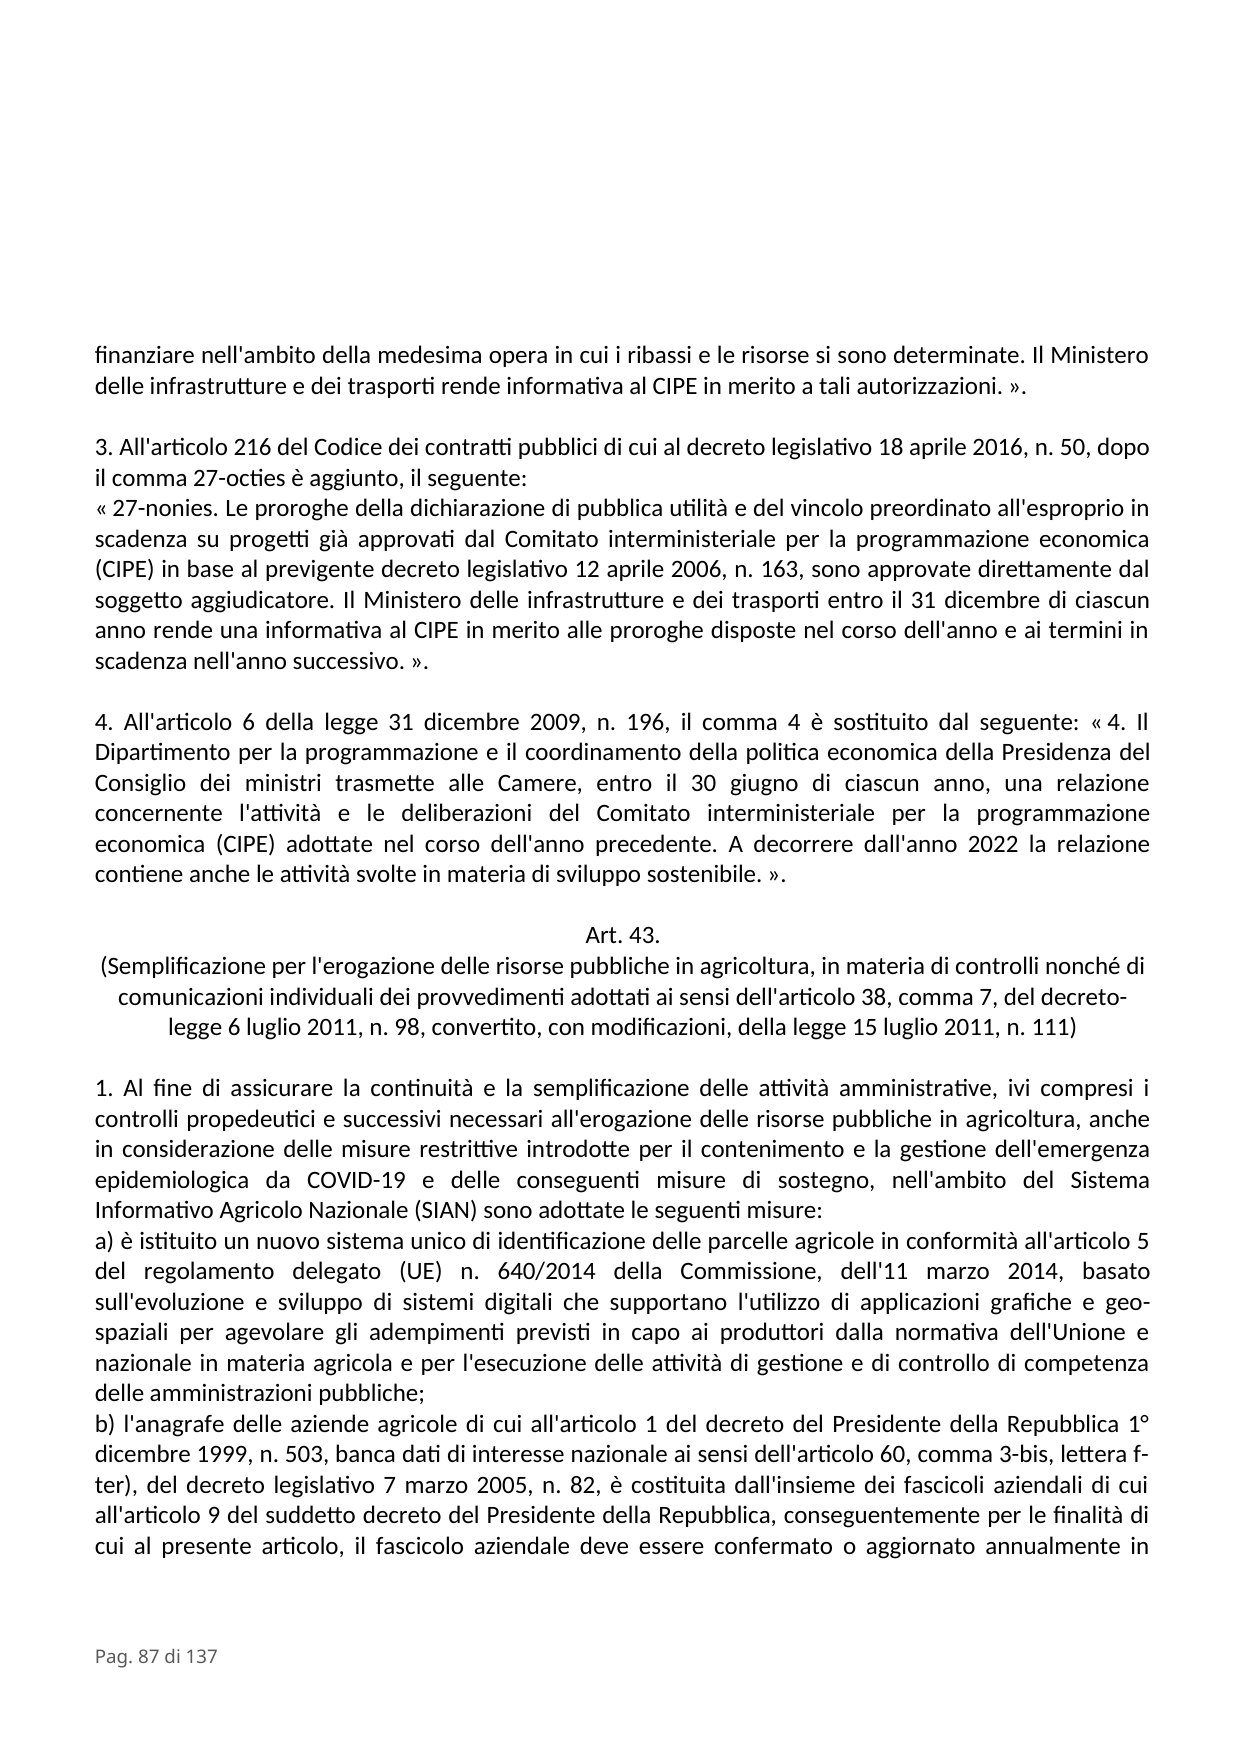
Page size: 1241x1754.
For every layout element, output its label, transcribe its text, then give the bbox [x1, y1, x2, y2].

text a) è istituito un nuovo sistema unico di identificazione delle parcelle agricole in conformità all'articolo 5 del regolamento delegato (UE) n. 640/2014 della Commissione, dell'11 marzo 2014, basato sull'evoluzione e sviluppo di sistemi digitali che supportano l'utilizzo di applicazioni grafiche e geo-spaziali per agevolare gli adempimenti previsti in capo ai produttori dalla normativa dell'Unione e nazionale in materia agricola e per l'esecuzione delle attività di gestione e di controllo di competenza delle amministrazioni pubbliche; [94, 1225, 1152, 1408]
text 3. All'articolo 216 del Codice dei contratti pubblici di cui al decreto legislativo 18 aprile 2016, n. 50, dopo il comma 27-octies è aggiunto, il seguente: [94, 431, 1152, 492]
text « 27-nonies. Le proroghe della dichiarazione di pubblica utilità e del vincolo preordinato all'esproprio in scadenza su progetti già approvati dal Comitato interministeriale per la programmazione economica (CIPE) in base al previgente decreto legislativo 12 aprile 2006, n. 163, sono approvate direttamente dal soggetto aggiudicatore. Il Ministero delle infrastrutture e dei trasporti entro il 31 dicembre di ciascun anno rende una informativa al CIPE in merito alle proroghe disposte nel corso dell'anno e ai termini in scadenza nell'anno successivo. ». [94, 492, 1152, 675]
text 1. Al fine di assicurare la continuità e la semplificazione delle attività amministrative, ivi compresi i controlli propedeutici e successivi necessari all'erogazione delle risorse pubbliche in agricoltura, anche in considerazione delle misure restrittive introdotte per il contenimento e la gestione dell'emergenza epidemiologica da COVID-19 e delle conseguenti misure di sostegno, nell'ambito del Sistema Informativo Agricolo Nazionale (SIAN) sono adottate le seguenti misure: [94, 1072, 1152, 1225]
text Art. 43. [94, 919, 1152, 950]
text 4. All'articolo 6 della legge 31 dicembre 2009, n. 196, il comma 4 è sostituito dal seguente: « 4. Il Dipartimento per la programmazione e il coordinamento della politica economica della Presidenza del Consiglio dei ministri trasmette alle Camere, entro il 30 giugno di ciascun anno, una relazione concernente l'attività e le deliberazioni del Comitato interministeriale per la programmazione economica (CIPE) adottate nel corso dell'anno precedente. A decorrere dall'anno 2022 la relazione contiene anche le attività svolte in materia di sviluppo sostenibile. ». [94, 706, 1152, 889]
text (Semplificazione per l'erogazione delle risorse pubbliche in agricoltura, in materia di controlli nonché di comunicazioni individuali dei provvedimenti adottati ai sensi dell'articolo 38, comma 7, del decreto-legge 6 luglio 2011, n. 98, convertito, con modificazioni, della legge 15 luglio 2011, n. 111) [94, 950, 1152, 1042]
